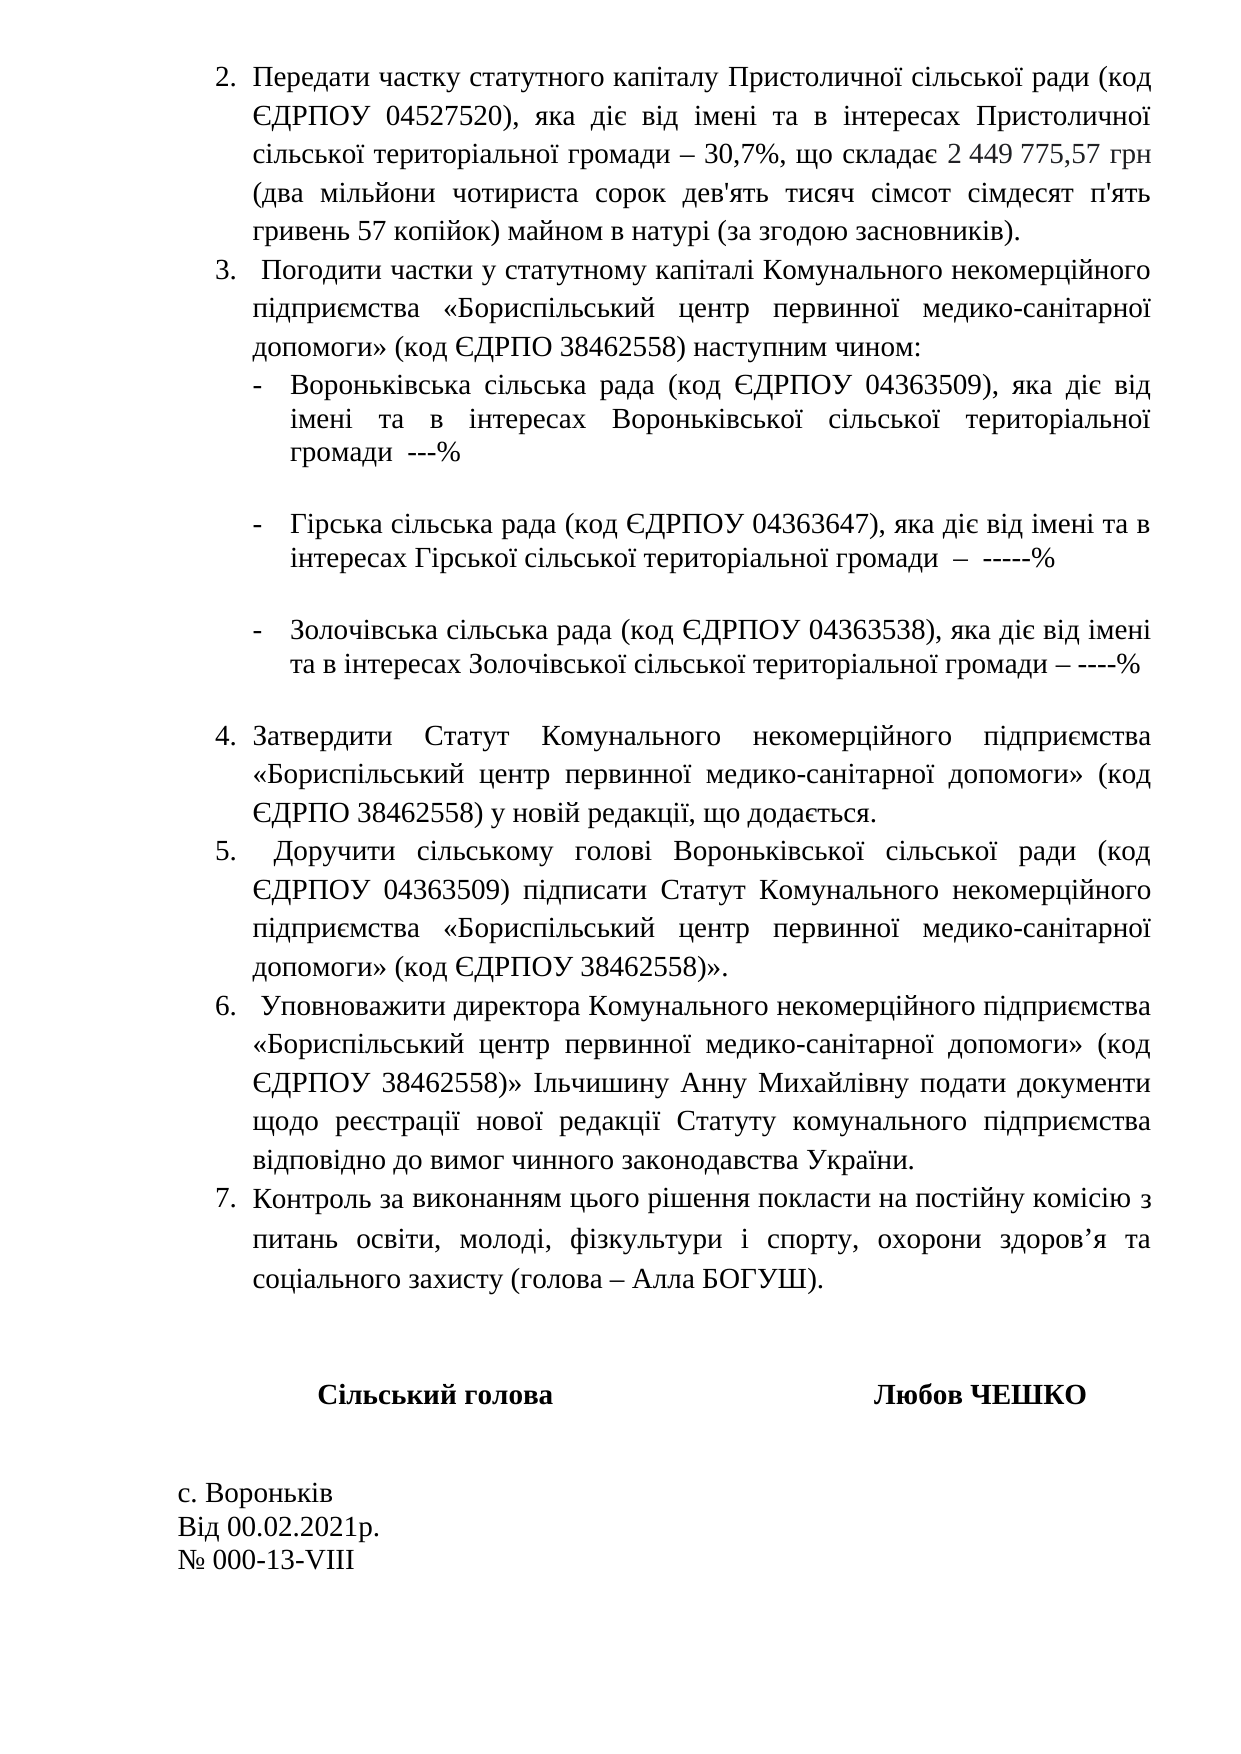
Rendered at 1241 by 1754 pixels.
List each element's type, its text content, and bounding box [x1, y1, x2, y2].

text с. Вороньків [177, 1475, 1152, 1509]
list Сільський голова Любов ЧЕШКО [252, 1377, 1152, 1411]
list Погодити частки у статутному капіталі Комунального некомерційного підприємства «Бориспільський центр первинної медико-санітарної допомоги» (код ЄДРПО 38462558) наступним чином: [215, 252, 1152, 362]
text № 000-13-VIII [177, 1542, 1152, 1576]
text Від 00.02.2021р. [177, 1509, 1152, 1542]
list Затвердити Статут Комунального некомерційного підприємства «Бориспільський центр первинної медико-санітарної допомоги» (код ЄДРПО 38462558) у новій редакції, що додається. [215, 718, 1152, 828]
list Передати частку статутного капіталу Пристоличної сільської ради (код ЄДРПОУ 04527520), яка діє від імені та в інтересах Пристоличної сільської територіальної громади – 30,7%, що складає 2 449 775,57 грн (два мільйони чотириста сорок дев'ять тисяч сімсот сімдесят п'ять гривень 57 копійок) майном в натурі (за згодою засновників). [215, 59, 1152, 247]
list Вороньківська сільська рада (код ЄДРПОУ 04363509), яка діє від імені та в інтересах Вороньківської сільської територіальної громади ---% [252, 367, 1152, 468]
list Доручити сільському голові Вороньківської сільської ради (код ЄДРПОУ 04363509) підписати Статут Комунального некомерційного підприємства «Бориспільський центр первинної медико-санітарної допомоги» (код ЄДРПОУ 38462558)». [215, 833, 1152, 983]
list Уповноважити директора Комунального некомерційного підприємства «Бориспільський центр первинної медико-санітарної допомоги» (код ЄДРПОУ 38462558)» Ільчишину Анну Михайлівну подати документи щодо реєстрації нової редакції Статуту комунального підприємства відповідно до вимог чинного законодавства України. [215, 988, 1152, 1175]
list Контроль за виконанням цього рішення покласти на постійну комісію з питань освіти, молоді, фізкультури і спорту, охорони здоров’я та соціального захисту (голова – Алла БОГУШ). [215, 1180, 1152, 1295]
list Золочівська сільська рада (код ЄДРПОУ 04363538), яка діє від імені та в інтересах Золочівської сільської територіальної громади – ----% [252, 612, 1152, 679]
list Гірська сільська рада (код ЄДРПОУ 04363647), яка діє від імені та в інтересах Гірської сільської територіальної громади – -----% [252, 507, 1152, 574]
